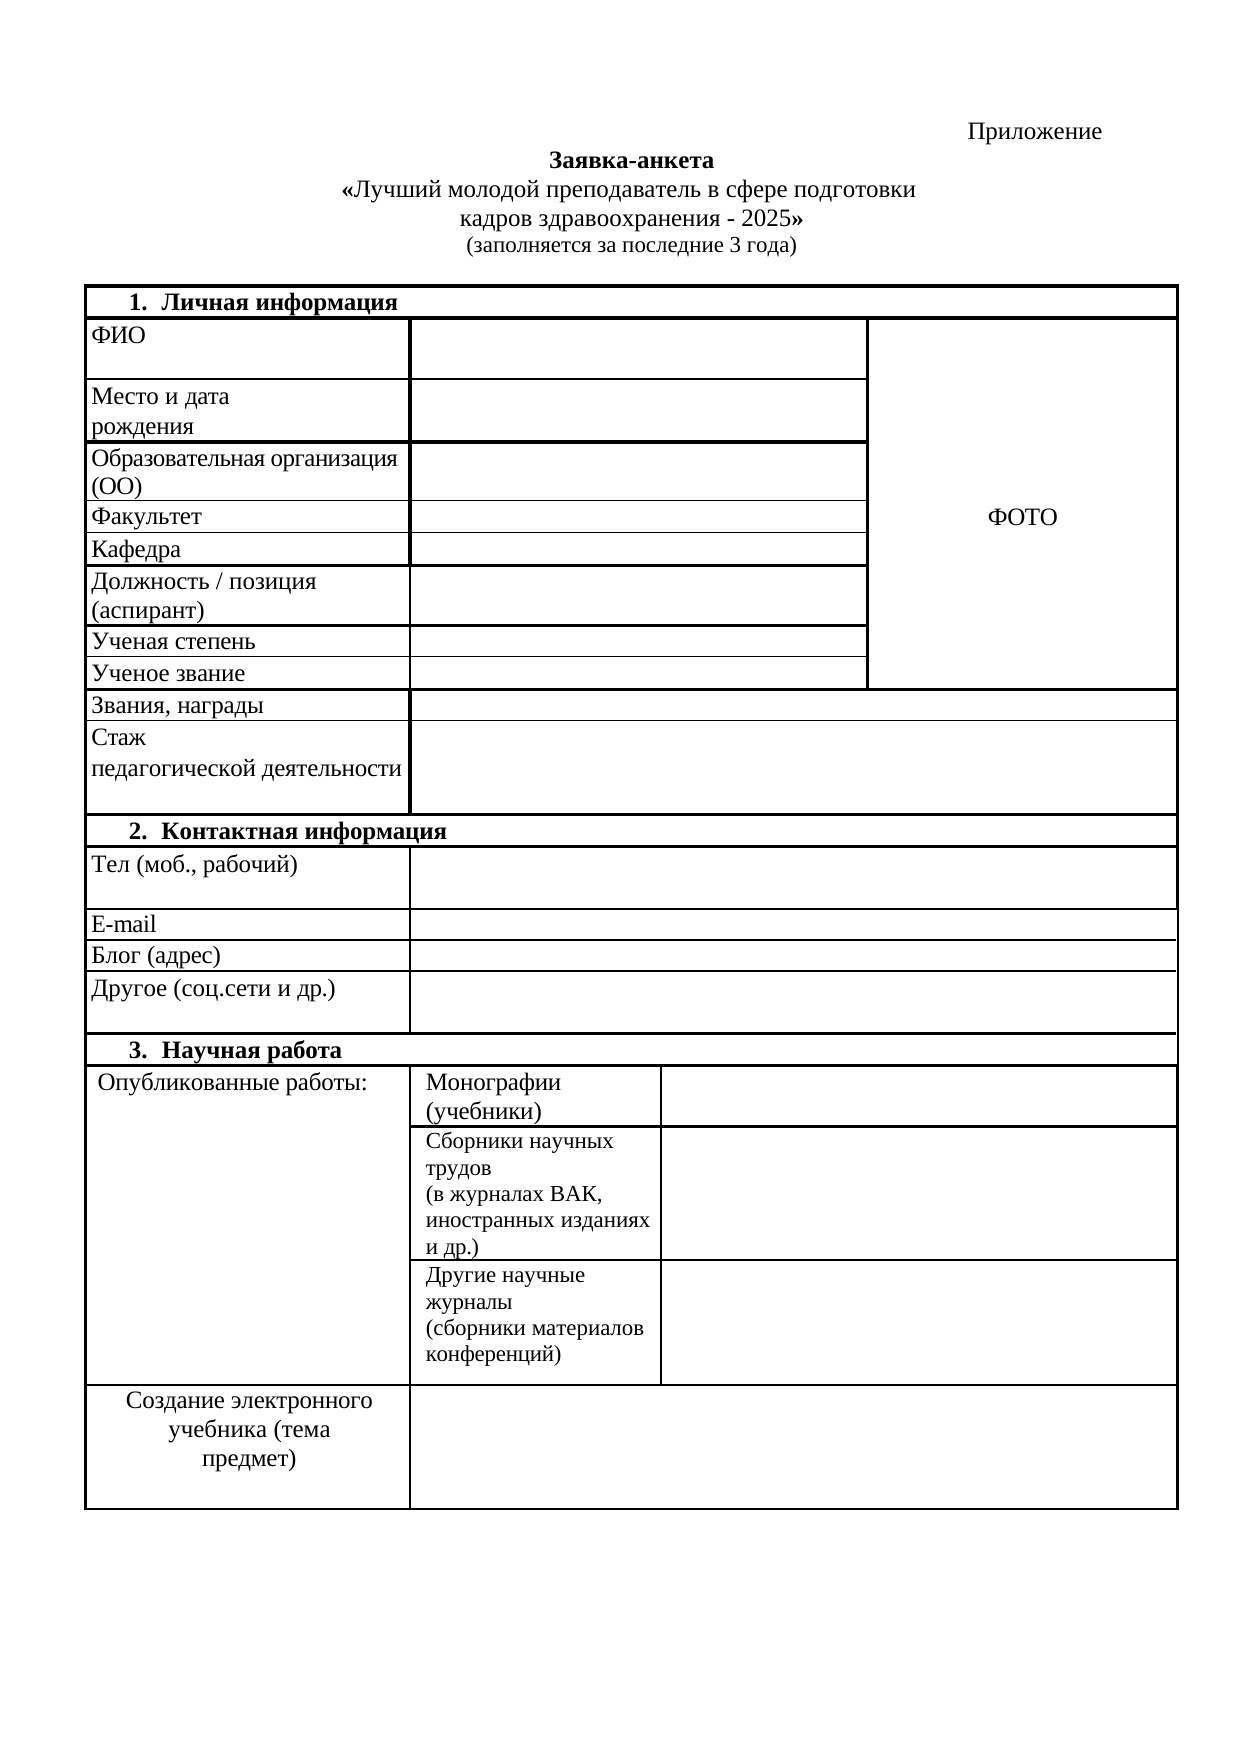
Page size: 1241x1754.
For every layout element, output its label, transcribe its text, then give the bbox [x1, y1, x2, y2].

table_cell Должность / позиция (аспирант) [87, 567, 409, 624]
table_header 1. Личная информация [87, 288, 1176, 316]
table_cell ФИО [87, 320, 408, 378]
table_cell Монографии (учебники) [411, 1067, 660, 1125]
table_cell [412, 444, 866, 500]
table_cell Другое (соц.сети и др.) [87, 972, 409, 1032]
table_cell [411, 939, 1177, 970]
table_cell [412, 533, 866, 564]
table_cell Кафедра [87, 533, 408, 564]
table_cell Стаж педагогической деятельности [87, 721, 408, 813]
table_cell [412, 691, 1176, 720]
table_cell [412, 380, 866, 440]
table_cell Другие научные журналы (сборники материалов конференций) [411, 1261, 660, 1384]
table_cell [411, 1386, 1176, 1508]
table_cell [411, 848, 1176, 908]
table_cell Сборники научных трудов (в журналах ВАК, иностранных изданиях и др.) [411, 1128, 660, 1259]
table_cell E-mail [87, 910, 409, 939]
table_cell [412, 721, 1176, 813]
table_cell Опубликованные работы: [87, 1067, 409, 1384]
table_cell Звания, награды [87, 691, 408, 720]
table_cell Факультет [87, 501, 408, 532]
table_cell Блог (адрес) [87, 941, 409, 970]
table_cell [411, 567, 866, 624]
table_cell Ученая степень [87, 627, 409, 656]
table_cell [412, 320, 866, 378]
text Приложение [39, 116, 1224, 145]
table_cell 3. Научная работа [87, 1032, 1177, 1064]
table_cell [411, 627, 866, 656]
table_cell Создание электронного учебника (тема предмет) [87, 1386, 409, 1508]
table_cell 2. Контактная информация [87, 816, 1176, 845]
text (заполняется за последние 3 года) [39, 232, 1224, 258]
table_cell [412, 501, 866, 532]
text «Лучший молодой преподаватель в сфере подготовки кадров здравоохранения - 2025» [39, 174, 1224, 232]
table_cell [662, 1128, 1176, 1259]
table_cell [411, 657, 866, 687]
table_cell ФОТО [869, 320, 1176, 687]
table_cell Место и дата рождения [87, 380, 408, 440]
table_cell [411, 970, 1177, 1032]
table_cell Ученое звание [87, 657, 409, 687]
text Заявка-анкета [39, 145, 1223, 174]
table_cell Тел (моб., рабочий) [87, 848, 409, 908]
table_cell Образовательная организация (ОО) [87, 444, 408, 500]
table_cell [662, 1261, 1176, 1384]
table_cell [411, 910, 1177, 939]
table_cell [662, 1067, 1176, 1125]
